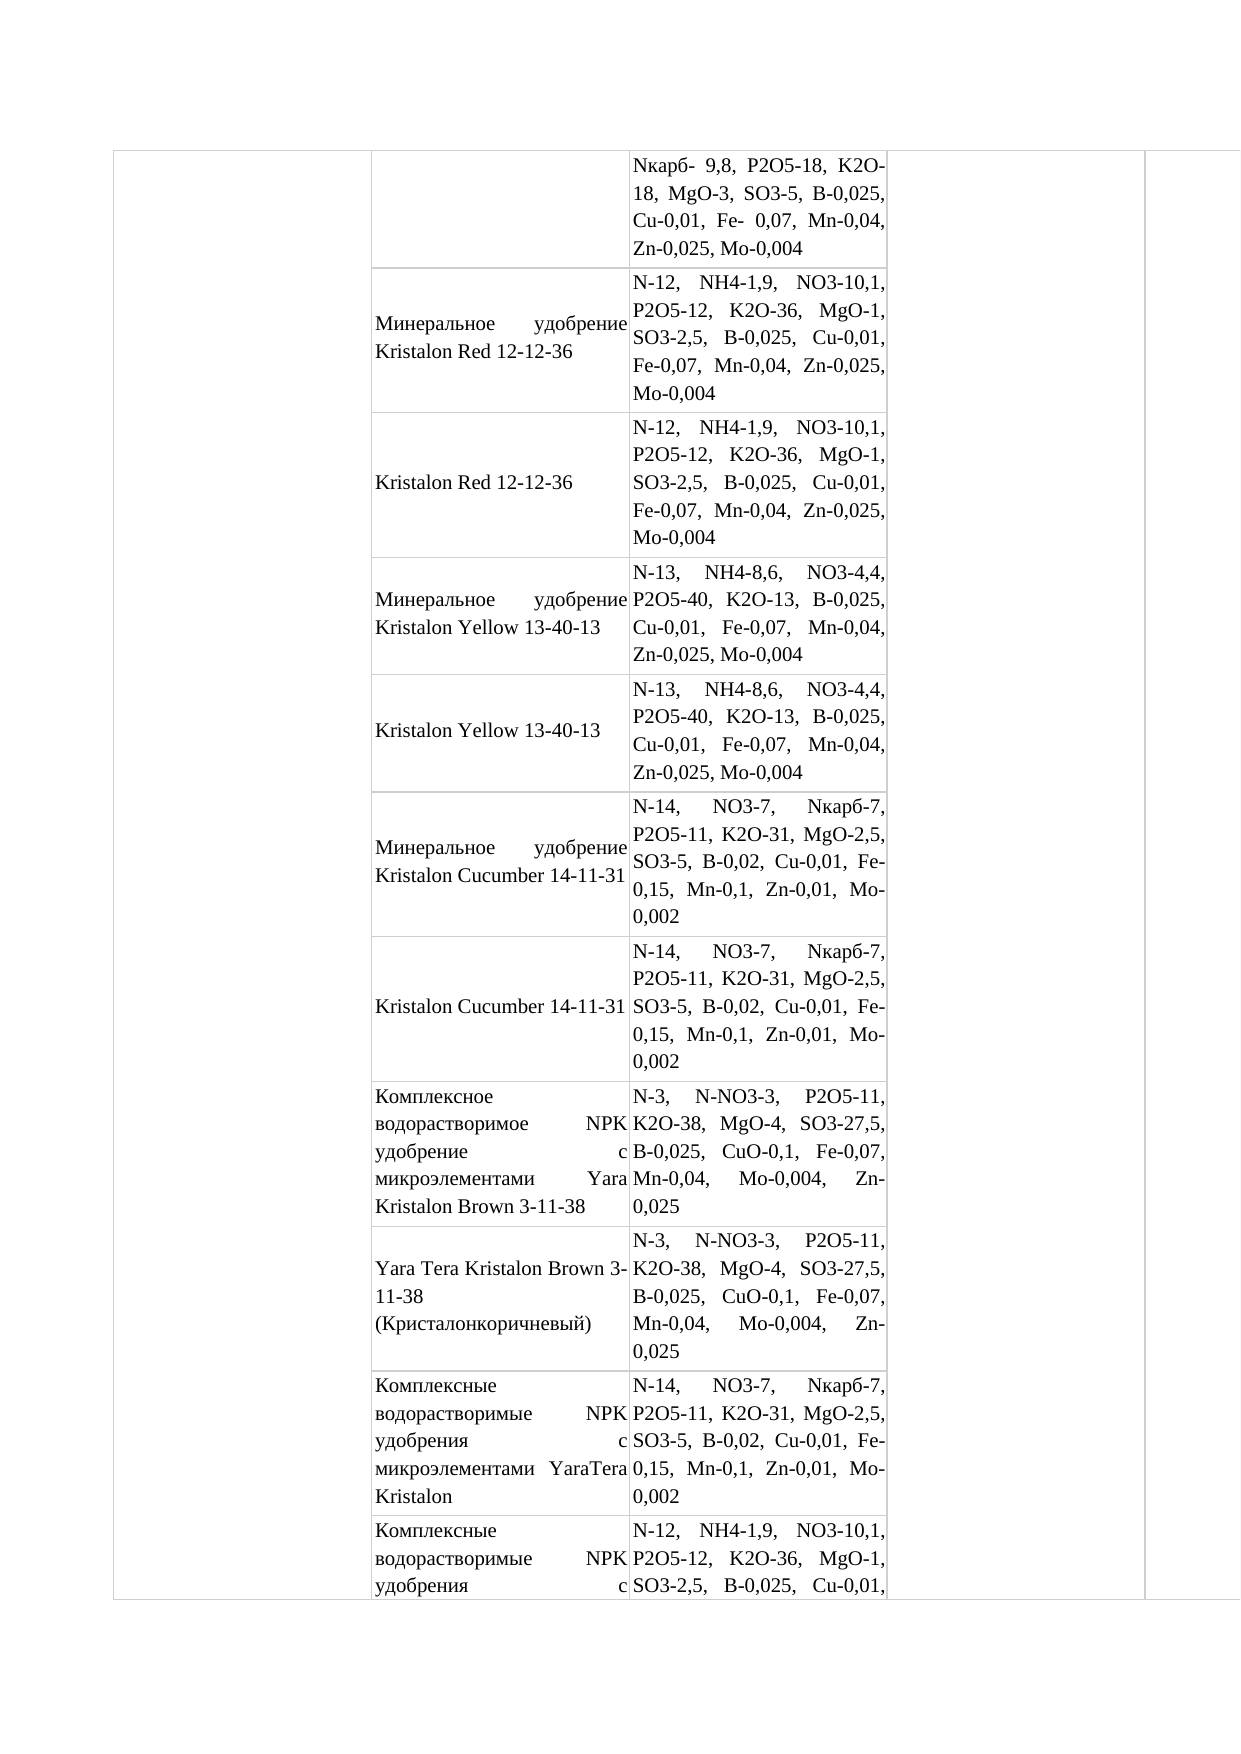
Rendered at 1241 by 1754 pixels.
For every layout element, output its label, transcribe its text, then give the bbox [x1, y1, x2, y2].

table_cell N-13, NH4-8,6, NO3-4,4, P2O5-40, K2O-13, B-0,025, Cu-0,01, Fe-0,07, Mn-0,04, Zn-0,025, Mo-0,004 [630, 675, 886, 791]
table_cell Kristalon Red 12-12-36 [372, 413, 629, 557]
table_cell Минеральное удобрение Kristalon Yellow 13-40-13 [372, 558, 629, 674]
table_cell Минеральное удобрение Kristalon Cucumber 14-11-31 [372, 793, 629, 936]
table_cell Минеральное удобрение Kristalon Red 12-12-36 [372, 269, 629, 412]
table_cell Комплексные водорастворимые NPK удобрения с микроэлементами YaraTera Kristalon [372, 1372, 629, 1515]
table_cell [630, 1516, 886, 1599]
table_cell N-14, NO3-7, Nкарб-7, P2O5-11, K2O-31, MgO-2,5, SO3-5, B-0,02, Cu-0,01, Fe-0,15, Mn-0,1, Zn-0,01, Mo-0,002 [630, 937, 886, 1081]
table_cell N-3, N-NO3-3, P2O5-11, K2O-38, MgO-4, SO3-27,5, B-0,025, CuO-0,1, Fe-0,07, Mn-0,04, Mo-0,004, Zn-0,025 [630, 1227, 886, 1370]
table_cell Комплексное водорастворимое NPK удобрение с микроэлементами Yara Kristalon Brown 3-11-38 [372, 1082, 629, 1226]
table_cell N-14, NO3-7, Nкарб-7, P2O5-11, K2O-31, MgO-2,5, SO3-5, B-0,02, Cu-0,01, Fe-0,15, Mn-0,1, Zn-0,01, Mo-0,002 [630, 793, 886, 936]
table_cell Kristalon Yellow 13-40-13 [372, 675, 629, 791]
table_cell N-13, NH4-8,6, NO3-4,4, P2O5-40, K2O-13, B-0,025, Cu-0,01, Fe-0,07, Mn-0,04, Zn-0,025, Mo-0,004 [630, 558, 886, 674]
table_cell Yara Tera Kristalon Brown 3-11-38 (Кристалонкоричневый) [372, 1227, 629, 1370]
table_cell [372, 1516, 629, 1599]
table_cell Kristalon Cucumber 14-11-31 [372, 937, 629, 1081]
table_cell N-12, NH4-1,9, NO3-10,1, P2O5-12, K2O-36, MgO-1, SO3-2,5, B-0,025, Cu-0,01, Fe-0,07, Mn-0,04, Zn-0,025, Mo-0,004 [630, 269, 886, 412]
table_cell N-3, N-NO3-3, P2O5-11, K2O-38, MgO-4, SO3-27,5, B-0,025, CuO-0,1, Fe-0,07, Mn-0,04, Mo-0,004, Zn-0,025 [630, 1082, 886, 1226]
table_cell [630, 151, 886, 267]
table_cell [372, 151, 629, 267]
table_cell N-12, NH4-1,9, NO3-10,1, P2O5-12, K2O-36, MgO-1, SO3-2,5, B-0,025, Cu-0,01, Fe-0,07, Mn-0,04, Zn-0,025, Mo-0,004 [630, 413, 886, 557]
table_cell N-14, NO3-7, Nкарб-7, P2O5-11, K2O-31, MgO-2,5, SO3-5, B-0,02, Cu-0,01, Fe-0,15, Mn-0,1, Zn-0,01, Mo-0,002 [630, 1372, 886, 1515]
